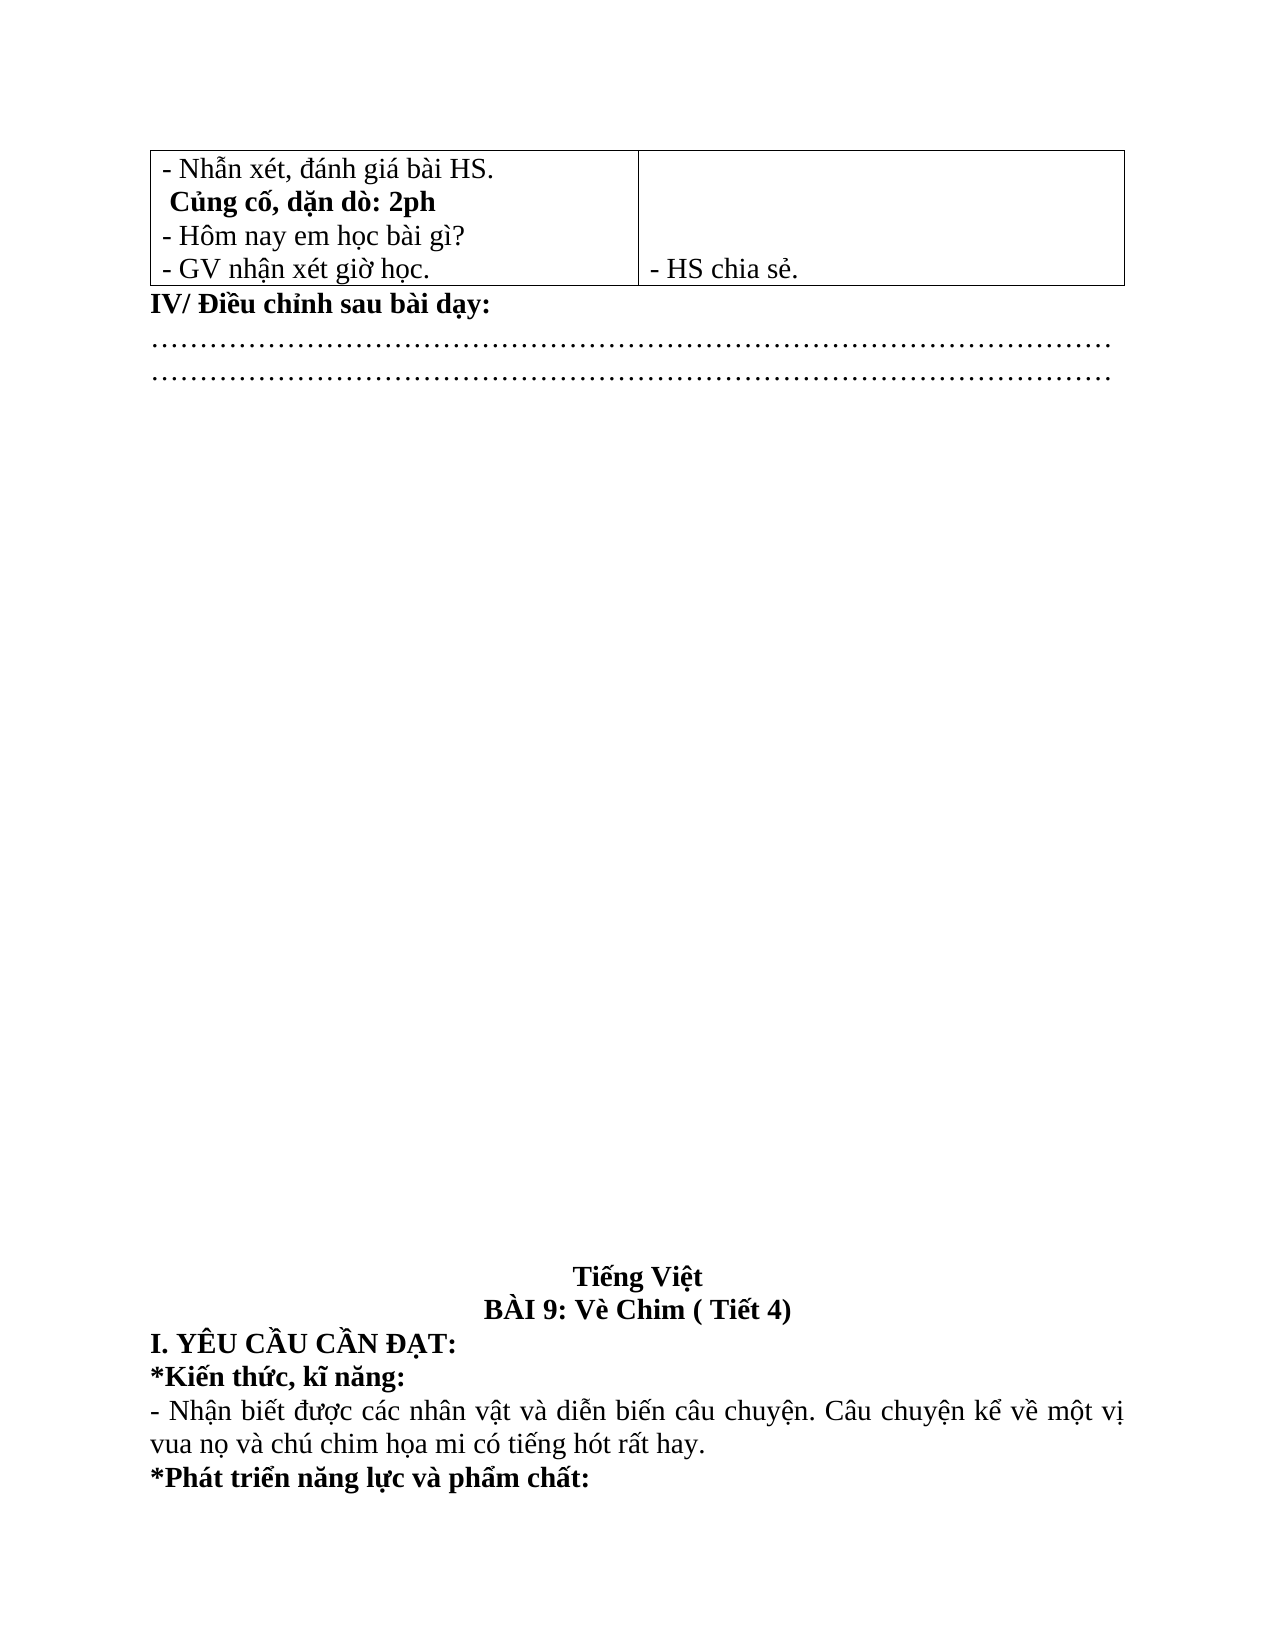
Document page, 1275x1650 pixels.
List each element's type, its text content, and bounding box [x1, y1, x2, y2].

text BÀI 9: Vè Chim ( Tiết 4) [150, 1292, 1125, 1326]
text Tiếng Việt [150, 1259, 1125, 1292]
text IV/ Điều chỉnh sau bài dạy: [150, 286, 1125, 320]
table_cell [639, 151, 1124, 285]
text ……………………………………………………………………………………………………………………………………………………………………………… [150, 320, 1125, 387]
text *Phát triển năng lực và phẩm chất: [150, 1460, 1125, 1494]
text - Nhận biết được các nhân vật và diễn biến câu chuyện. Câu chuyện kể về một vị vua nọ và chú chim họa mi có tiếng hót rất hay. [150, 1393, 1125, 1460]
text I. YÊU CẦU CẦN ĐẠT: [150, 1326, 1125, 1359]
text *Kiến thức, kĩ năng: [150, 1359, 1125, 1393]
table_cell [151, 151, 638, 285]
